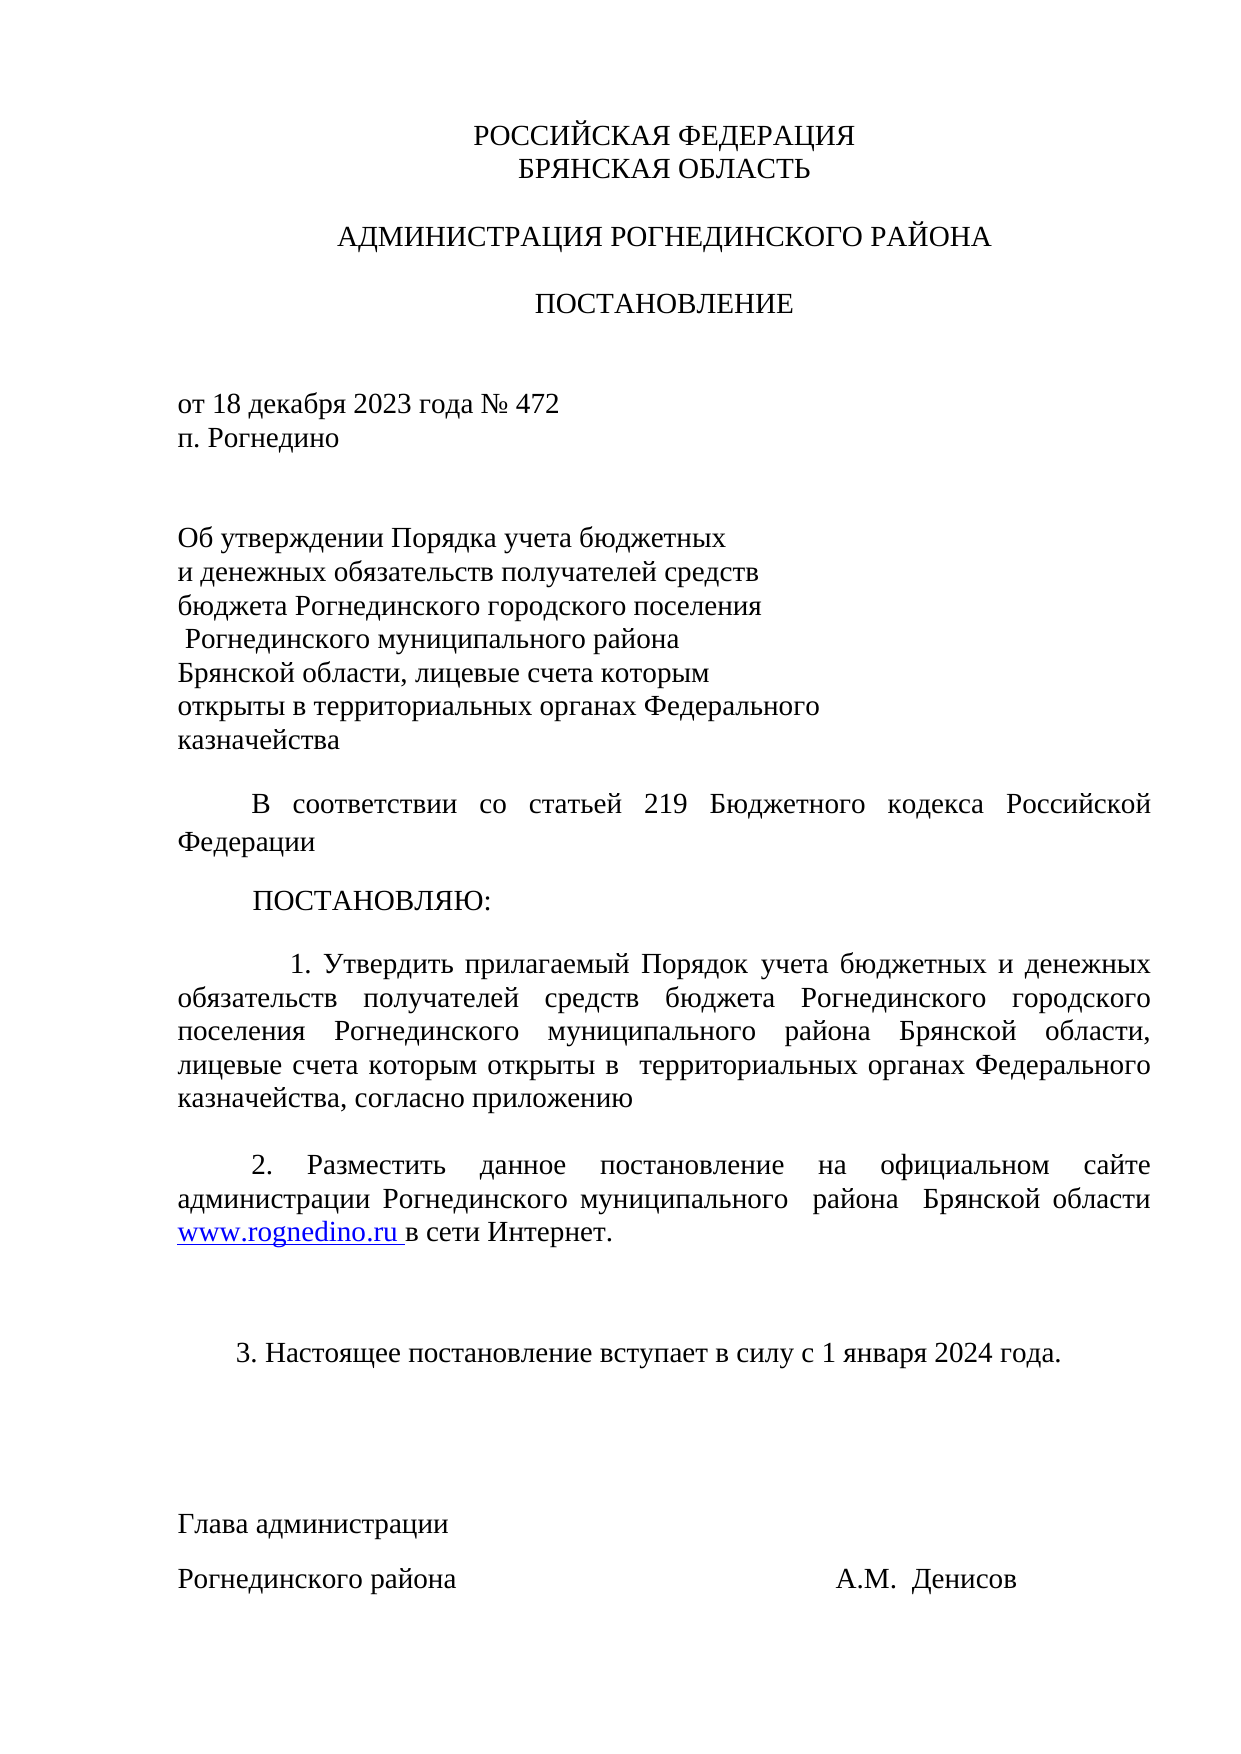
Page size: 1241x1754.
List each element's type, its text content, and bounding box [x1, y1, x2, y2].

text АДМИНИСТРАЦИЯ РОГНЕДИНСКОГО РАЙОНА [177, 219, 1152, 252]
text 3. Настоящее постановление вступает в силу с 1 января 2024 года. [177, 1335, 1152, 1368]
text Об утверждении Порядка учета бюджетных [177, 521, 1152, 554]
text Брянской области, лицевые счета которым [177, 655, 1152, 688]
text БРЯНСКАЯ ОБЛАСТЬ [177, 152, 1152, 185]
text ПОСТАНОВЛЕНИЕ [177, 286, 1152, 319]
text РОССИЙСКАЯ ФЕДЕРАЦИЯ [177, 118, 1152, 152]
text Глава администрации [177, 1506, 1152, 1540]
text Рогнединского муниципального района [177, 621, 1152, 655]
text 1. Утвердить прилагаемый Порядок учета бюджетных и денежных обязательств получателей средств бюджета Рогнединского городского поселения Рогнединского муниципального района Брянской области, лицевые счета которым открыты в территориальных органах Федерального казначейства, согласно приложению [177, 946, 1152, 1114]
text открыты в территориальных органах Федерального [177, 688, 1152, 722]
text Рогнединского района А.М. Денисов [177, 1561, 1152, 1594]
text 2. Разместить данное постановление на официальном сайте администрации Рогнединского муниципального района Брянской области www.rognedino.ru в сети Интернет. [177, 1147, 1152, 1248]
text ПОСТАНОВЛЯЮ: [177, 883, 1152, 917]
text В соответствии со статьей 219 Бюджетного кодекса Российской Федерации [177, 783, 1152, 858]
text бюджета Рогнединского городского поселения [177, 588, 1152, 621]
text п. Рогнедино [177, 420, 1152, 453]
text казначейства [177, 722, 1152, 755]
text от 18 декабря 2023 года № 472 [177, 386, 1152, 420]
text и денежных обязательств получателей средств [177, 554, 1152, 588]
